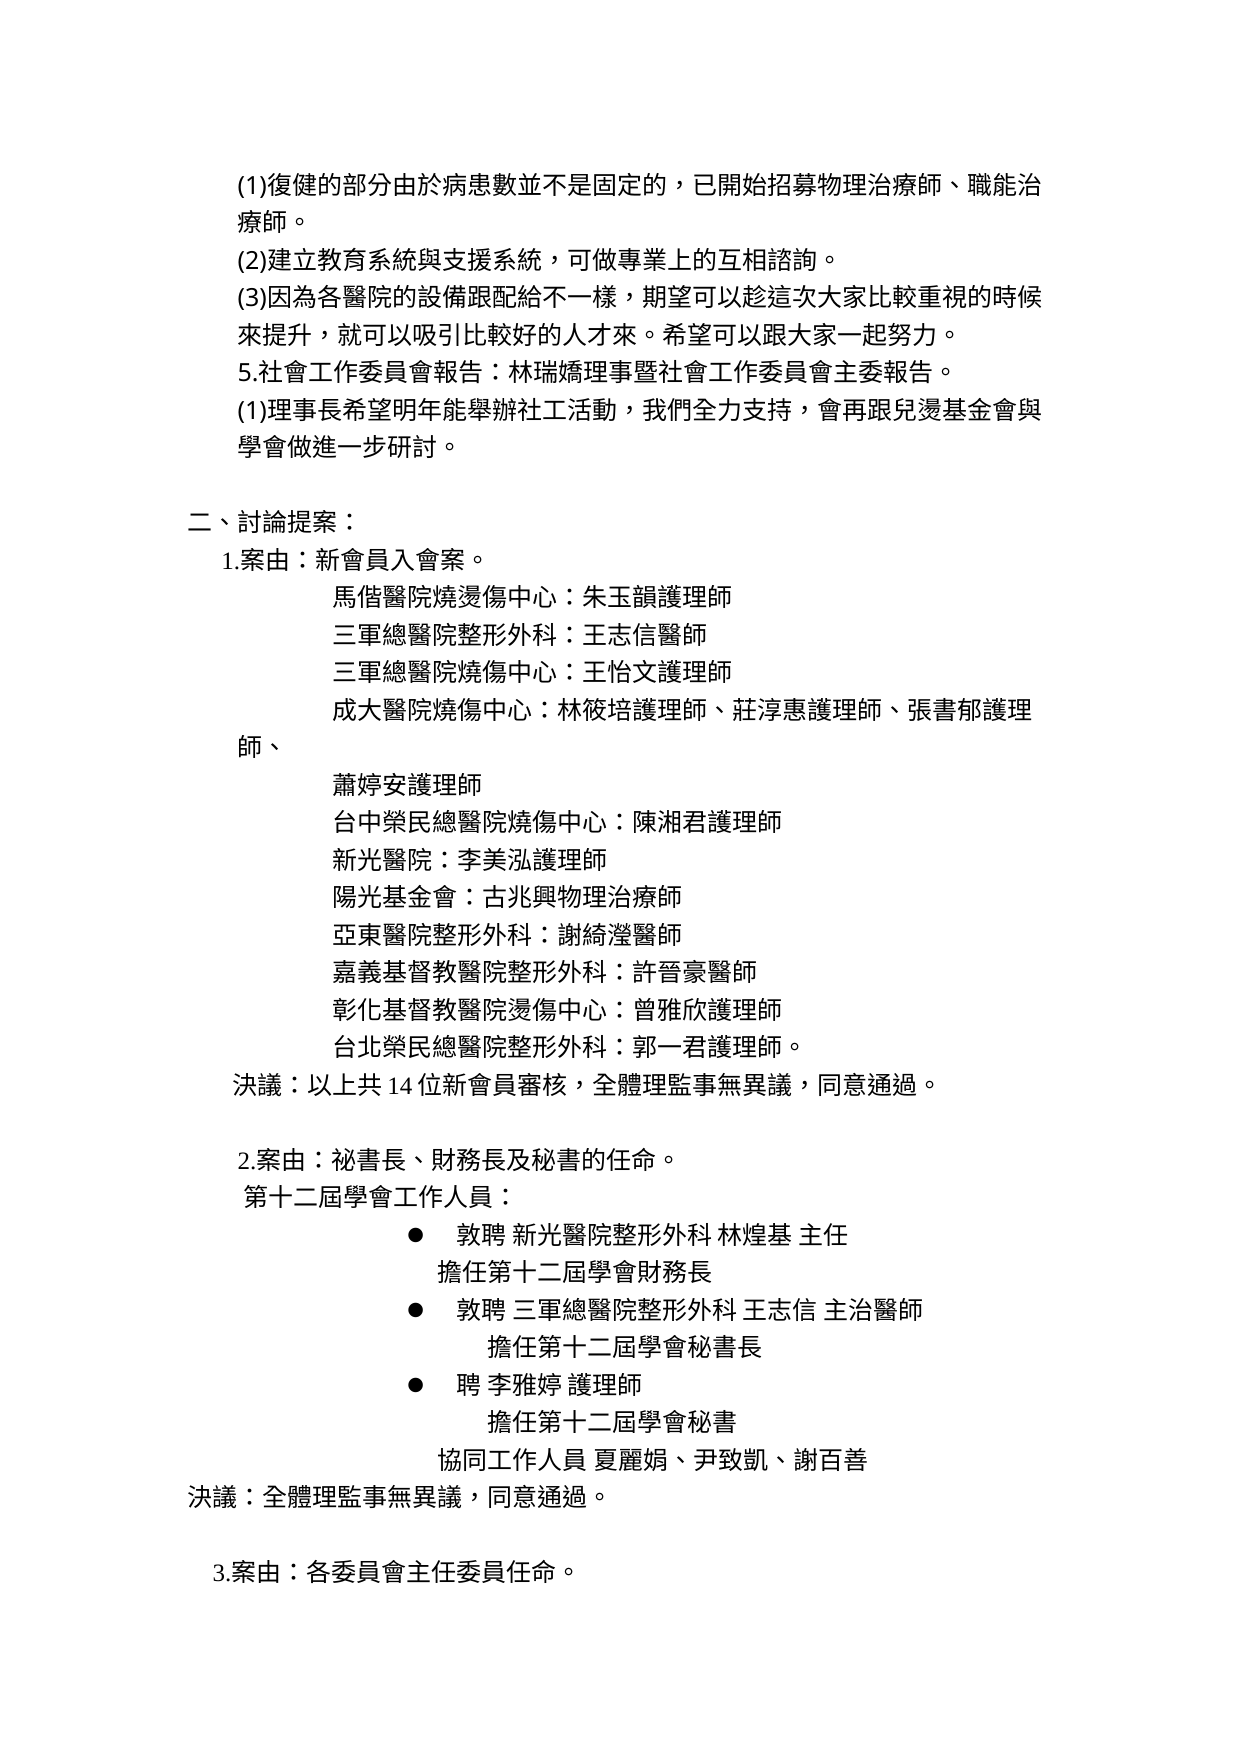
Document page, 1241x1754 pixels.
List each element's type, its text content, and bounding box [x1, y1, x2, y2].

text 擔任第十二屆學會秘書 [244, 1402, 1053, 1439]
text (2)建立教育系統與支援系統，可做專業上的互相諮詢。 [237, 239, 1053, 277]
text 彰化基督教醫院燙傷中心：曾雅欣護理師 [237, 989, 1053, 1027]
text 成大醫院燒傷中心：林筱培護理師、莊淳惠護理師、張書郁護理師、 [237, 689, 1053, 764]
text 決議：以上共14位新會員審核，全體理監事無異議，同意通過。 [232, 1064, 1053, 1102]
text 5.社會工作委員會報告：林瑞嬌理事暨社會工作委員會主委報告。 [237, 352, 1053, 389]
list 聘 李雅婷 護理師 [406, 1364, 1053, 1402]
text 亞東醫院整形外科：謝綺瀅醫師 [237, 914, 1053, 952]
text 台北榮民總醫院整形外科：郭一君護理師。 [237, 1027, 1053, 1064]
text 協同工作人員 夏麗娟、尹致凱、謝百善 [261, 1439, 1053, 1477]
text 馬偕醫院燒燙傷中心：朱玉韻護理師 [237, 577, 1053, 614]
text (3)因為各醫院的設備跟配給不一樣，期望可以趁這次大家比較重視的時候來提升，就可以吸引比較好的人才來。希望可以跟大家一起努力。 [237, 277, 1053, 352]
text 陽光基金會：古兆興物理治療師 [237, 877, 1053, 914]
text 嘉義基督教醫院整形外科：許晉豪醫師 [237, 952, 1053, 989]
text 擔任第十二屆學會秘書長 [244, 1327, 1053, 1364]
text 蕭婷安護理師 [237, 764, 1053, 802]
text 擔任第十二屆學會財務長 [244, 1252, 1053, 1289]
text (1)理事長希望明年能舉辦社工活動，我們全力支持，會再跟兒燙基金會與學會做進一步研討。 [237, 389, 1053, 464]
text 台中榮民總醫院燒傷中心：陳湘君護理師 [237, 802, 1053, 839]
list 敦聘 新光醫院整形外科 林煌基 主任 [406, 1214, 1053, 1252]
text 三軍總醫院燒傷中心：王怡文護理師 [237, 652, 1053, 689]
text 二、討論提案： [187, 502, 1053, 539]
text (1)復健的部分由於病患數並不是固定的，已開始招募物理治療師、職能治療師。 [237, 164, 1053, 239]
list 敦聘 三軍總醫院整形外科 王志信 主治醫師 [406, 1289, 1053, 1327]
text 決議：全體理監事無異議，同意通過。 [187, 1477, 1053, 1514]
text 2.案由：祕書長、財務長及秘書的任命。 [187, 1139, 1053, 1177]
text 三軍總醫院整形外科：王志信醫師 [237, 614, 1053, 652]
text 3.案由：各委員會主任委員任命。 [187, 1552, 1053, 1589]
text 第十二屆學會工作人員： [244, 1177, 1053, 1214]
text 1.案由：新會員入會案。 [202, 539, 1053, 577]
text 新光醫院：李美泓護理師 [237, 839, 1053, 877]
